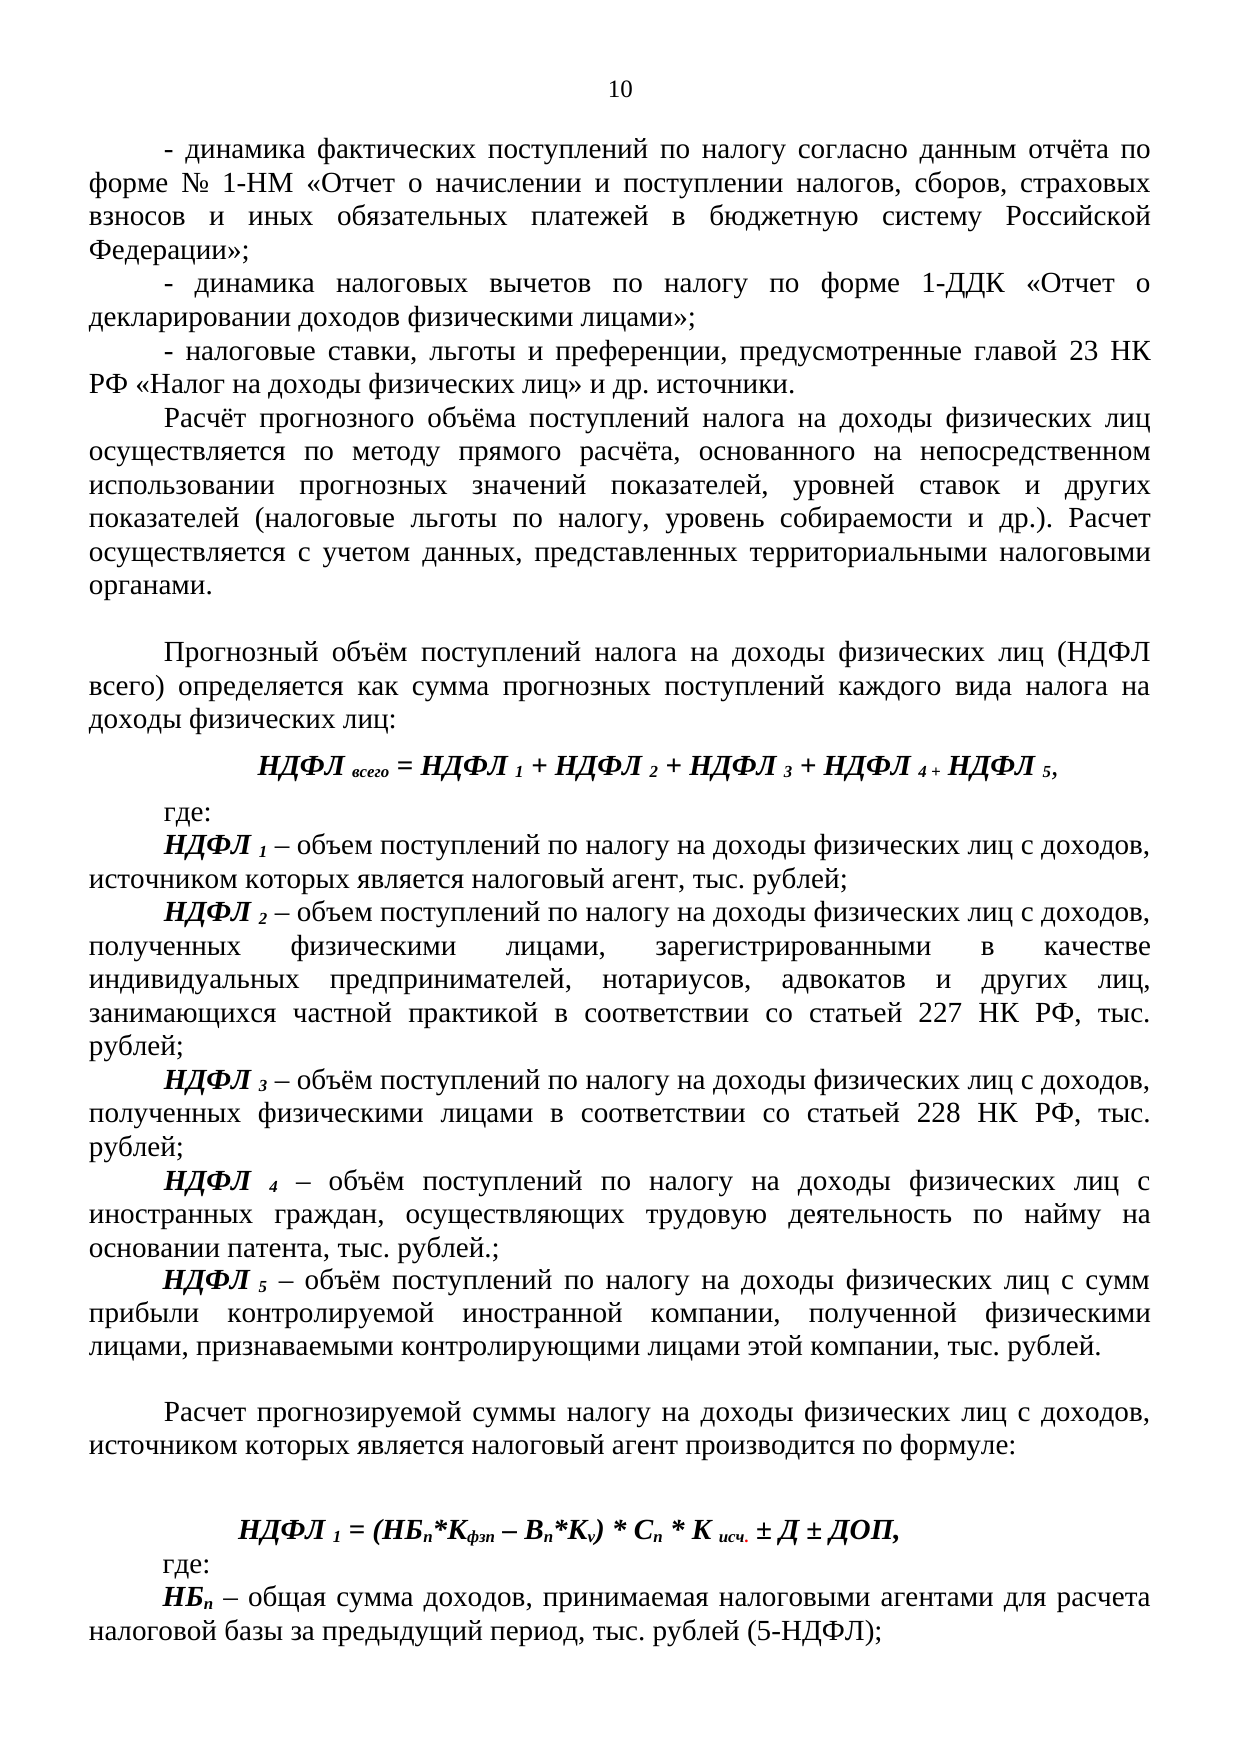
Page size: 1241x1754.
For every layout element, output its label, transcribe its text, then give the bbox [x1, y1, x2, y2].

text НДФЛ всего = НДФЛ 1 + НДФЛ 2 + НДФЛ 3 + НДФЛ 4 + НДФЛ 5, [89, 748, 1152, 781]
text Расчет прогнозируемой суммы налогу на доходы физических лиц с доходов, источником которых является налоговый агент производится по формуле: [89, 1395, 1152, 1461]
text где: [89, 1546, 1152, 1579]
text - налоговые ставки, льготы и преференции, предусмотренные главой 23 НК РФ «Налог на доходы физических лиц» и др. источники. [89, 333, 1152, 400]
text НДФЛ 4 – объём поступлений по налогу на доходы физических лиц с иностранных граждан, осуществляющих трудовую деятельность по найму на основании патента, тыс. рублей.; [89, 1163, 1152, 1263]
text НДФЛ 2 – объем поступлений по налогу на доходы физических лиц с доходов, полученных физическими лицами, зарегистрированными в качестве индивидуальных предпринимателей, нотариусов, адвокатов и других лиц, занимающихся частной практикой в соответствии со статьей 227 НК РФ, тыс. рублей; [89, 894, 1152, 1062]
text где: [89, 794, 1152, 827]
text НДФЛ 1 = (НБn*Кфзп – Вn*Кv) * Cn * K исч. ± Д ± ДОП, [163, 1512, 1152, 1546]
text Прогнозный объём поступлений налога на доходы физических лиц (НДФЛ всего) определяется как сумма прогнозных поступлений каждого вида налога на доходы физических лиц: [89, 634, 1152, 735]
text Расчёт прогнозного объёма поступлений налога на доходы физических лиц осуществляется по методу прямого расчёта, основанного на непосредственном использовании прогнозных значений показателей, уровней ставок и других показателей (налоговые льготы по налогу, уровень собираемости и др.). Расчет осуществляется с учетом данных, представленных территориальными налоговыми органами. [89, 400, 1152, 601]
text НДФЛ 1 – объем поступлений по налогу на доходы физических лиц с доходов, источником которых является налоговый агент, тыс. рублей; [89, 827, 1152, 894]
text - динамика фактических поступлений по налогу согласно данным отчёта по форме № 1-НМ «Отчет о начислении и поступлении налогов, сборов, страховых взносов и иных обязательных платежей в бюджетную систему Российской Федерации»; [89, 131, 1152, 266]
text НБn – общая сумма доходов, принимаемая налоговыми агентами для расчета налоговой базы за предыдущий период, тыс. рублей (5-НДФЛ); [89, 1579, 1152, 1647]
text НДФЛ 5 – объём поступлений по налогу на доходы физических лиц с сумм прибыли контролируемой иностранной компании, полученной физическими лицами, признаваемыми контролирующими лицами этой компании, тыс. рублей. [89, 1263, 1152, 1362]
text НДФЛ 3 – объём поступлений по налогу на доходы физических лиц с доходов, полученных физическими лицами в соответствии со статьей 228 НК РФ, тыс. рублей; [89, 1062, 1152, 1163]
text - динамика налоговых вычетов по налогу по форме 1-ДДК «Отчет о декларировании доходов физическими лицами»; [89, 266, 1152, 333]
